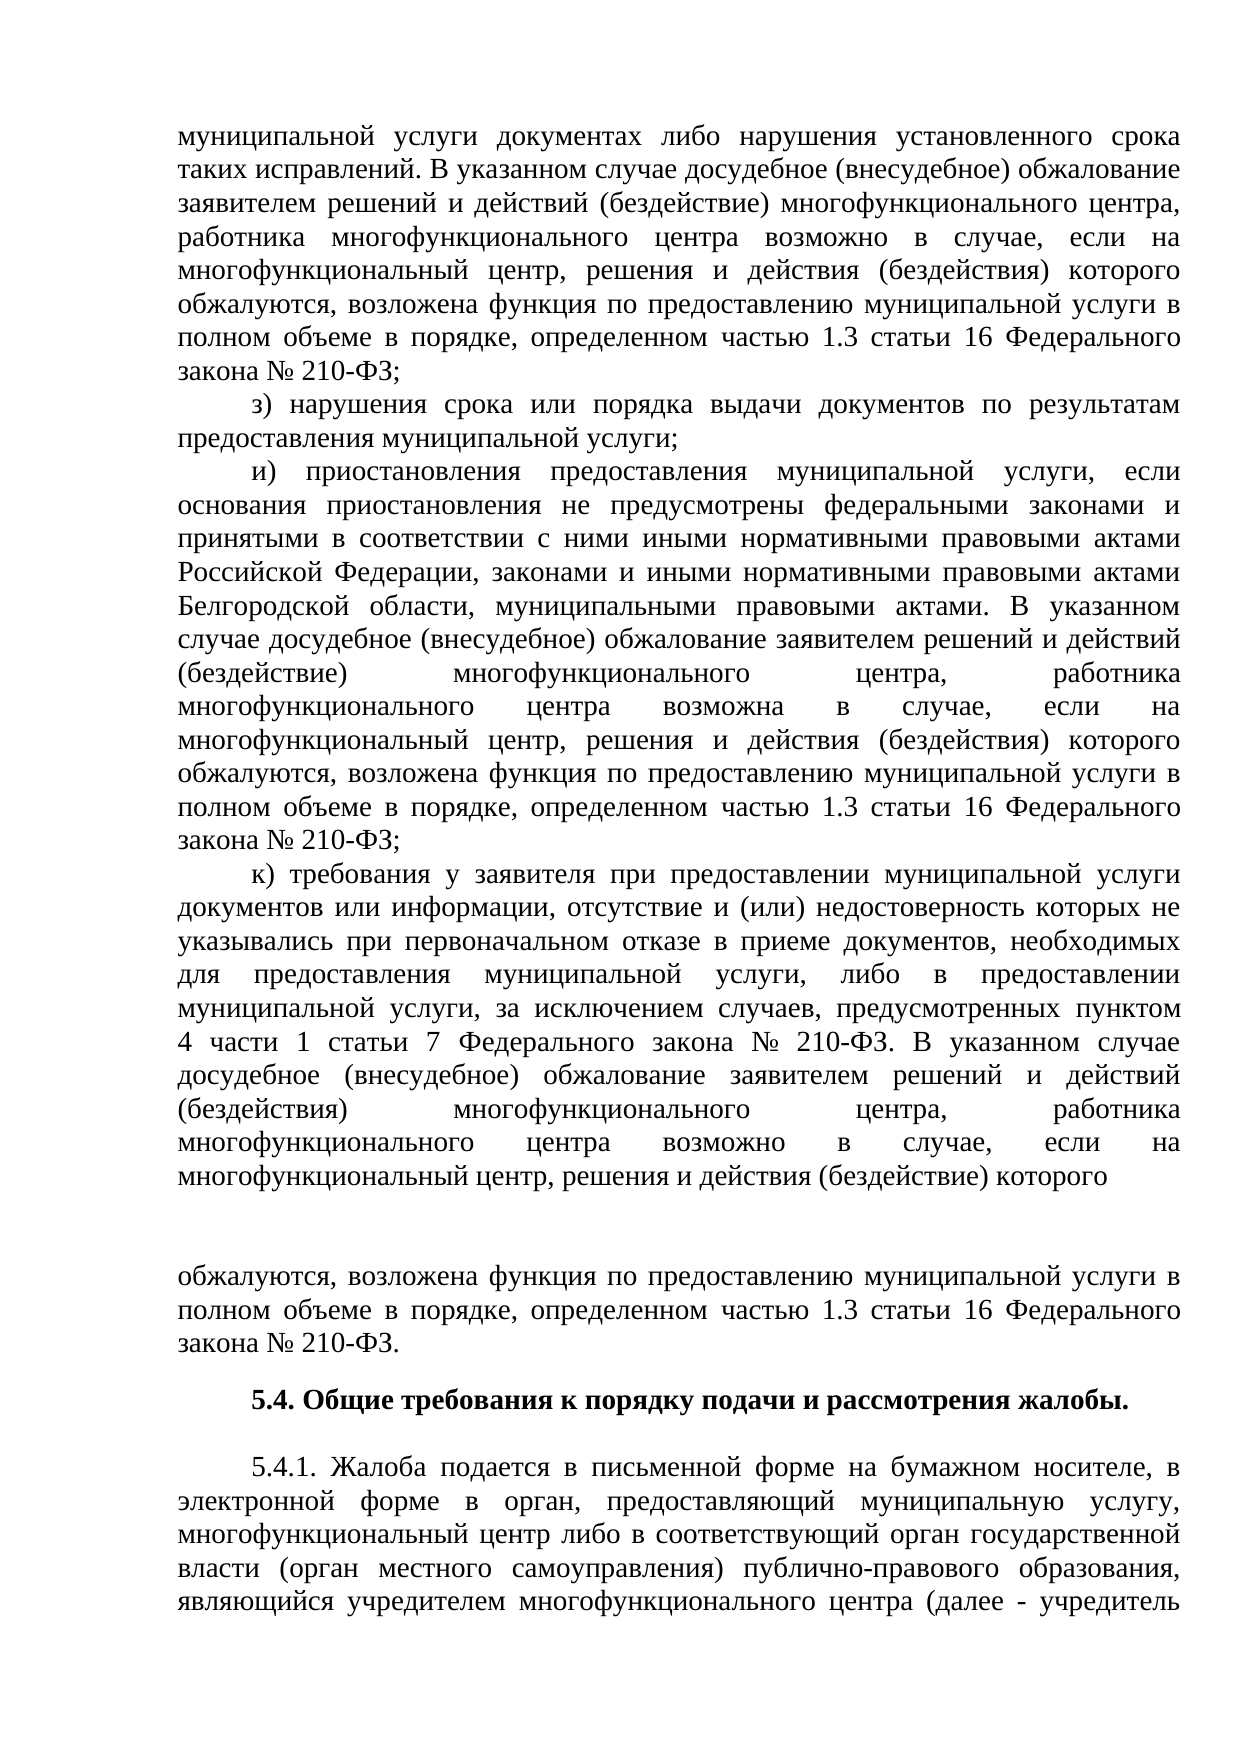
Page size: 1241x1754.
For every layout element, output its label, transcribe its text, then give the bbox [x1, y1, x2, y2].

text з) нарушения срока или порядка выдачи документов по результатам предоставления муниципальной услуги; [177, 386, 1181, 453]
text 5.4. Общие требования к порядку подачи и рассмотрения жалобы. [177, 1382, 1181, 1416]
text и) приостановления предоставления муниципальной услуги, если основания приостановления не предусмотрены федеральными законами и принятыми в соответствии с ними иными нормативными правовыми актами Российской Федерации, законами и иными нормативными правовыми актами Белгородской области, муниципальными правовыми актами. В указанном случае досудебное (внесудебное) обжалование заявителем решений и действий (бездействие) многофункционального центра, работника многофункционального центра возможна в случае, если на многофункциональный центр, решения и действия (бездействия) которого обжалуются, возложена функция по предоставлению муниципальной услуги в полном объеме в порядке, определенном частью 1.3 статьи 16 Федерального закона № 210-ФЗ; [177, 453, 1181, 856]
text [177, 118, 1181, 386]
text к) требования у заявителя при предоставлении муниципальной услуги документов или информации, отсутствие и (или) недостоверность которых не указывались при первоначальном отказе в приеме документов, необходимых для предоставления муниципальной услуги, либо в предоставлении муниципальной услуги, за исключением случаев, предусмотренных пунктом 4 части 1 статьи 7 Федерального закона № 210-ФЗ. В указанном случае досудебное (внесудебное) обжалование заявителем решений и действий (бездействия) многофункционального центра, работника многофункционального центра возможно в случае, если на многофункциональный центр, решения и действия (бездействие) которого [177, 856, 1181, 1191]
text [177, 1449, 1181, 1617]
text обжалуются, возложена функция по предоставлению муниципальной услуги в полном объеме в порядке, определенном частью 1.3 статьи 16 Федерального закона № 210-ФЗ. [177, 1258, 1181, 1359]
